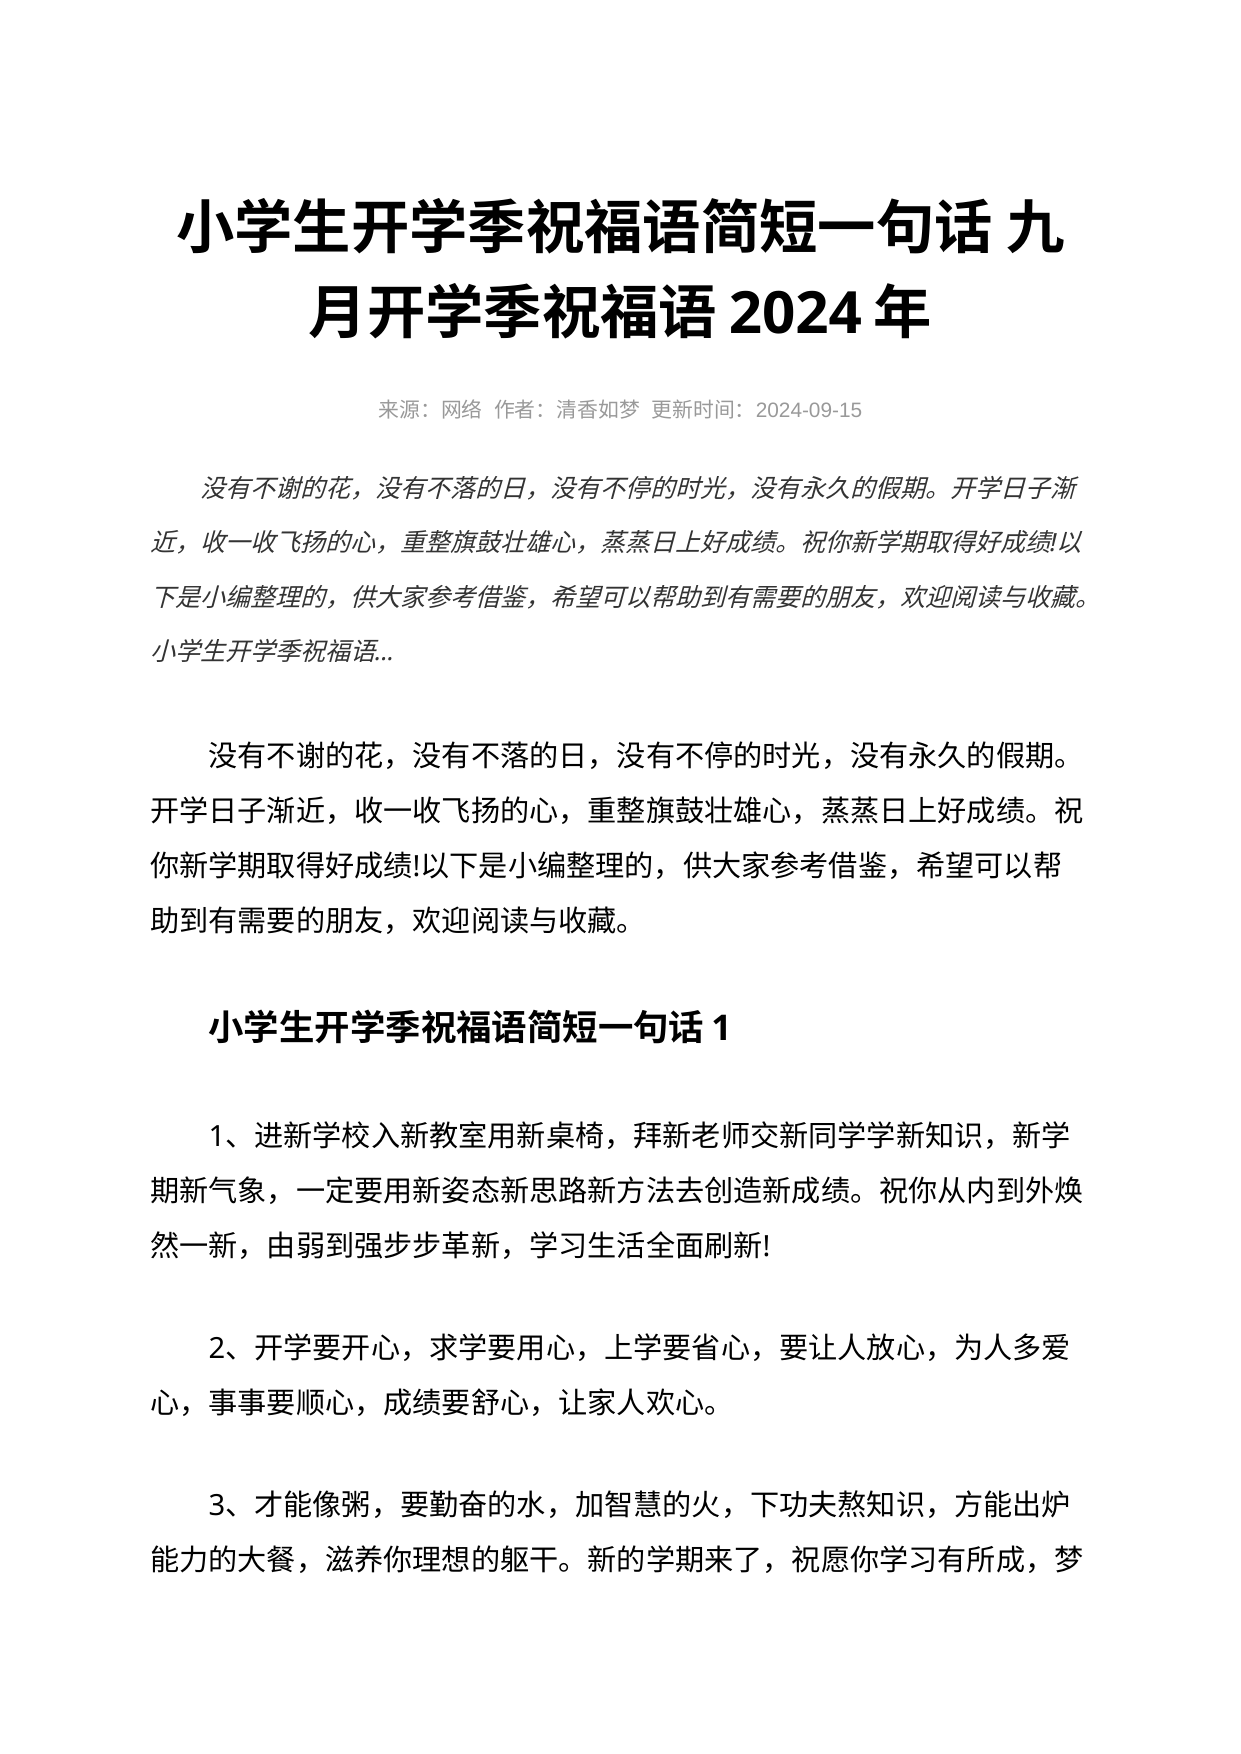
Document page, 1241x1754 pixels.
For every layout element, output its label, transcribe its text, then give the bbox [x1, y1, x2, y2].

text 来源：网络 作者：清香如梦 更新时间：2024-09-15 [150, 397, 1090, 421]
text 2、开学要开心，求学要用心，上学要省心，要让人放心，为人多爱心，事事要顺心，成绩要舒心，让家人欢心。 [150, 1324, 1090, 1422]
text 没有不谢的花，没有不落的日，没有不停的时光，没有永久的假期。开学日子渐近，收一收飞扬的心，重整旗鼓壮雄心，蒸蒸日上好成绩。祝你新学期取得好成绩!以下是小编整理的，供大家参考借鉴，希望可以帮助到有需要的朋友，欢迎阅读与收藏。小学生开学季祝福语... [150, 468, 1090, 668]
text 1、进新学校入新教室用新桌椅，拜新老师交新同学学新知识，新学期新气象，一定要用新姿态新思路新方法去创造新成绩。祝你从内到外焕然一新，由弱到强步步革新，学习生活全面刷新! [150, 1113, 1090, 1265]
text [150, 1481, 1090, 1579]
subtitle 小学生开学季祝福语简短一句话 九月开学季祝福语2024年 [150, 181, 1090, 351]
text 没有不谢的花，没有不落的日，没有不停的时光，没有永久的假期。开学日子渐近，收一收飞扬的心，重整旗鼓壮雄心，蒸蒸日上好成绩。祝你新学期取得好成绩!以下是小编整理的，供大家参考借鉴，希望可以帮助到有需要的朋友，欢迎阅读与收藏。 [150, 733, 1090, 940]
text 小学生开学季祝福语简短一句话1 [150, 999, 1090, 1051]
